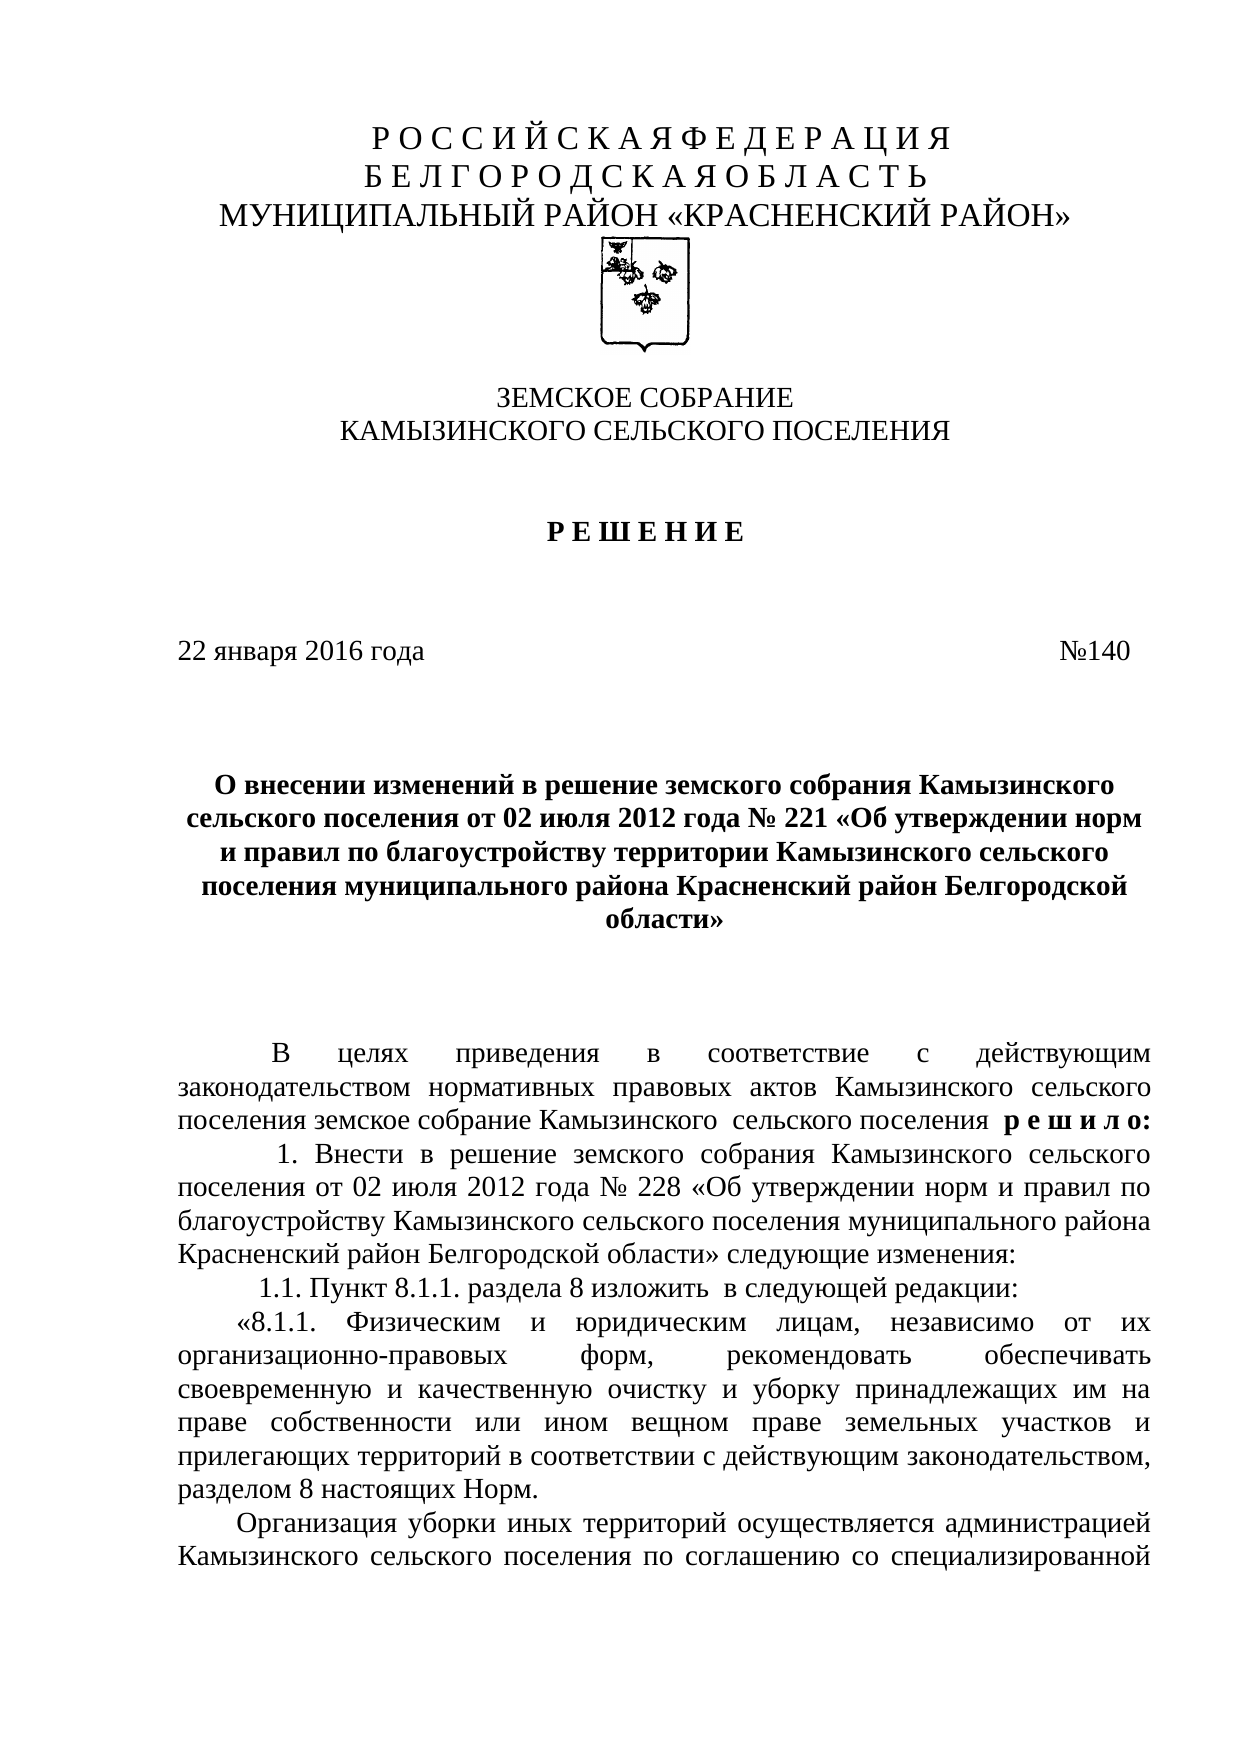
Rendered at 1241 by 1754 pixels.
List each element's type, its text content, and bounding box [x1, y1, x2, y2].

text Р Е Ш Е Н И Е [177, 514, 1113, 548]
text О внесении изменений в решение земского собрания Камызинского сельского поселения от 02 июля 2012 года № 221 «Об утверждении норм и правил по благоустройству территории Камызинского сельского поселения муниципального района Красненский район Белгородской области» [177, 767, 1152, 935]
text ЗЕМСКОЕ СОБРАНИЕ [177, 380, 1113, 413]
text В целях приведения в соответствие с действующим законодательством нормативных правовых актов Камызинского сельского поселения земское собрание Камызинского сельского поселения р е ш и л о: [177, 1035, 1152, 1136]
text 22 января 2016 года №140 [177, 633, 1152, 666]
picture [600, 233, 691, 355]
text Р О С С И Й С К А Я Ф Е Д Е Р А Ц И Я [177, 118, 1144, 156]
text КАМЫЗИНСКОГО СЕЛЬСКОГО ПОСЕЛЕНИЯ [177, 413, 1113, 447]
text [177, 1505, 1152, 1572]
text Б Е Л Г О Р О Д С К А Я О Б Л А С Т Ь [177, 156, 1113, 195]
text «8.1.1. Физическим и юридическим лицам, независимо от их организационно-правовых форм, рекомендовать обеспечивать своевременную и качественную очистку и уборку принадлежащих им на праве собственности или ином вещном праве земельных участков и прилегающих территорий в соответствии с действующим законодательством, разделом 8 настоящих Норм. [177, 1304, 1152, 1505]
text МУНИЦИПАЛЬНЫЙ РАЙОН «КРАСНЕНСКИЙ РАЙОН» [177, 195, 1113, 233]
text 1. Внести в решение земского собрания Камызинского сельского поселения от 02 июля 2012 года № 228 «Об утверждении норм и правил по благоустройству Камызинского сельского поселения муниципального района Красненский район Белгородской области» следующие изменения: [177, 1136, 1152, 1270]
text 1.1. Пункт 8.1.1. раздела 8 изложить в следующей редакции: [177, 1270, 1152, 1304]
